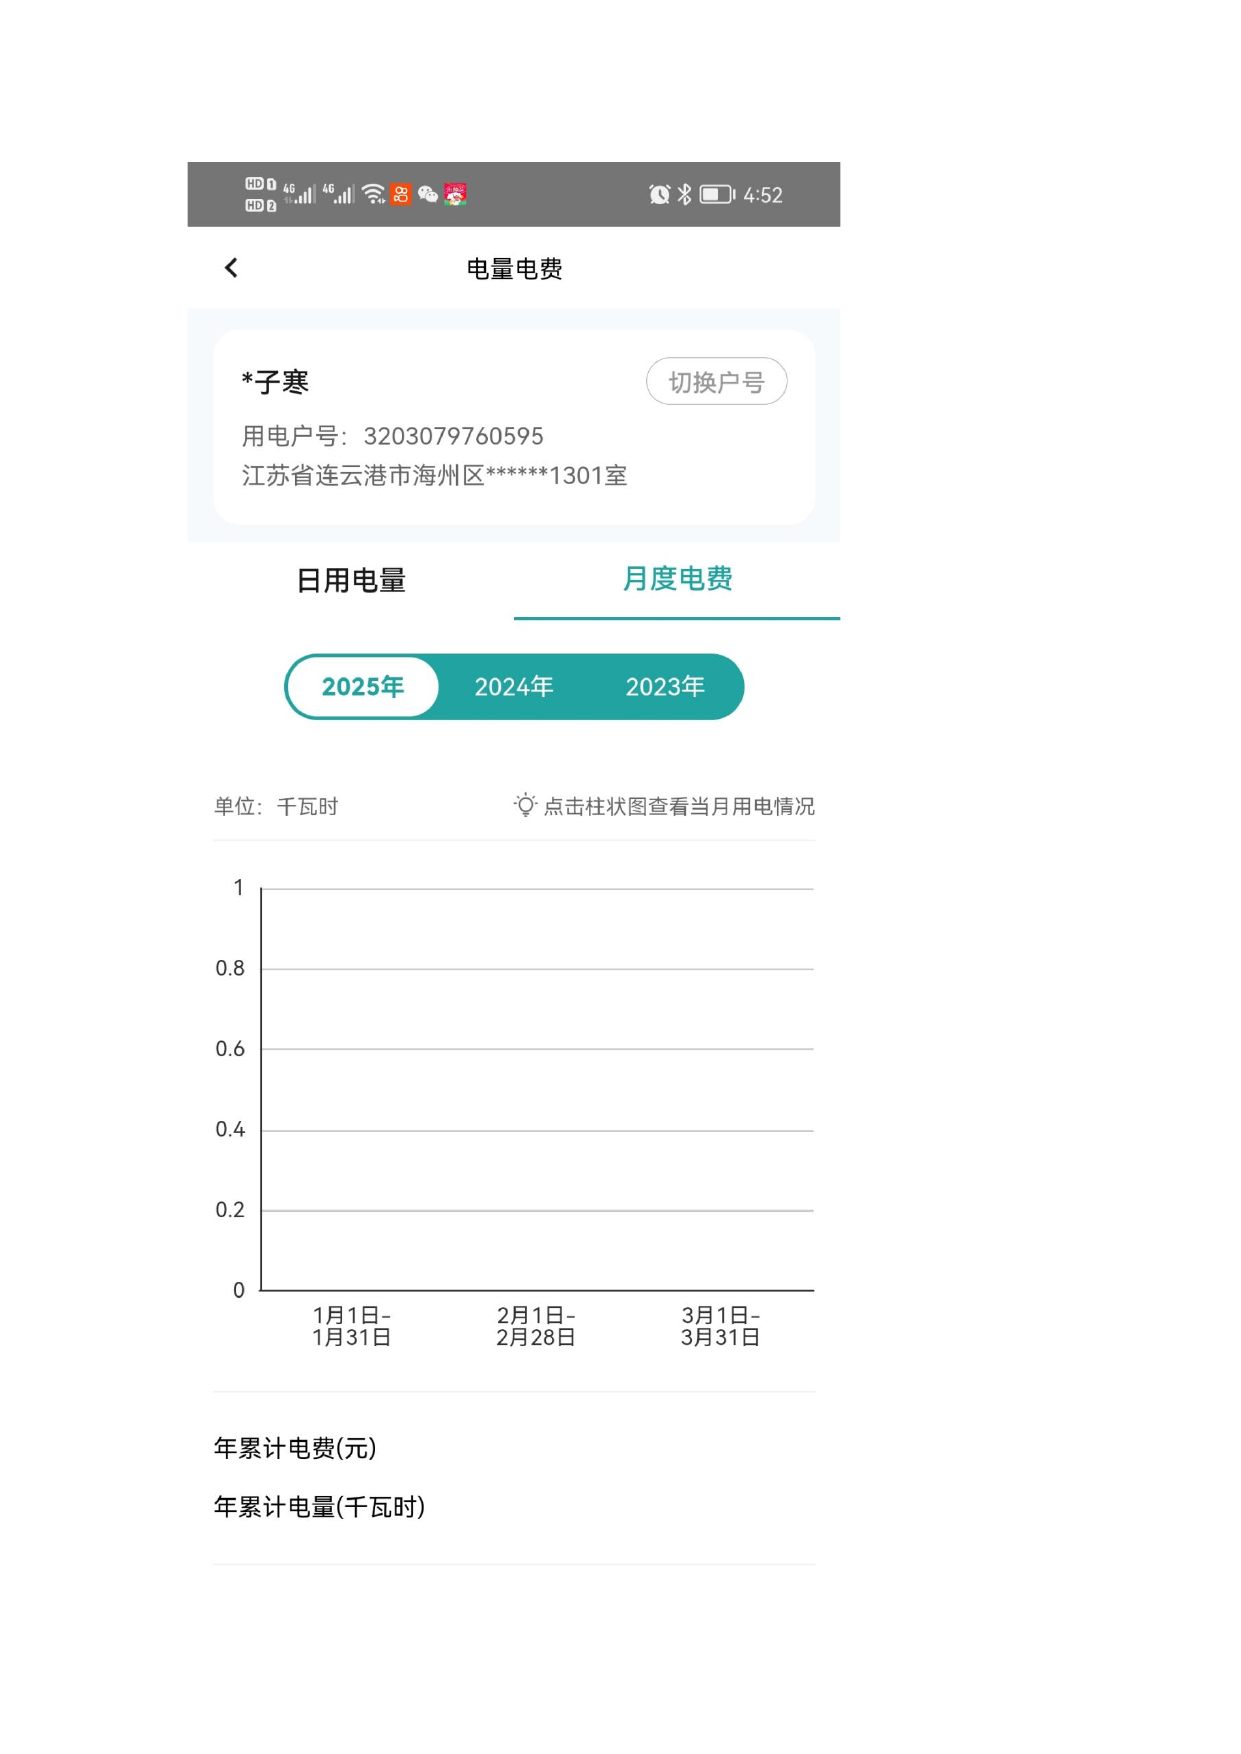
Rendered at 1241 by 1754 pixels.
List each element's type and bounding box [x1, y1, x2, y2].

picture [187, 162, 841, 1592]
